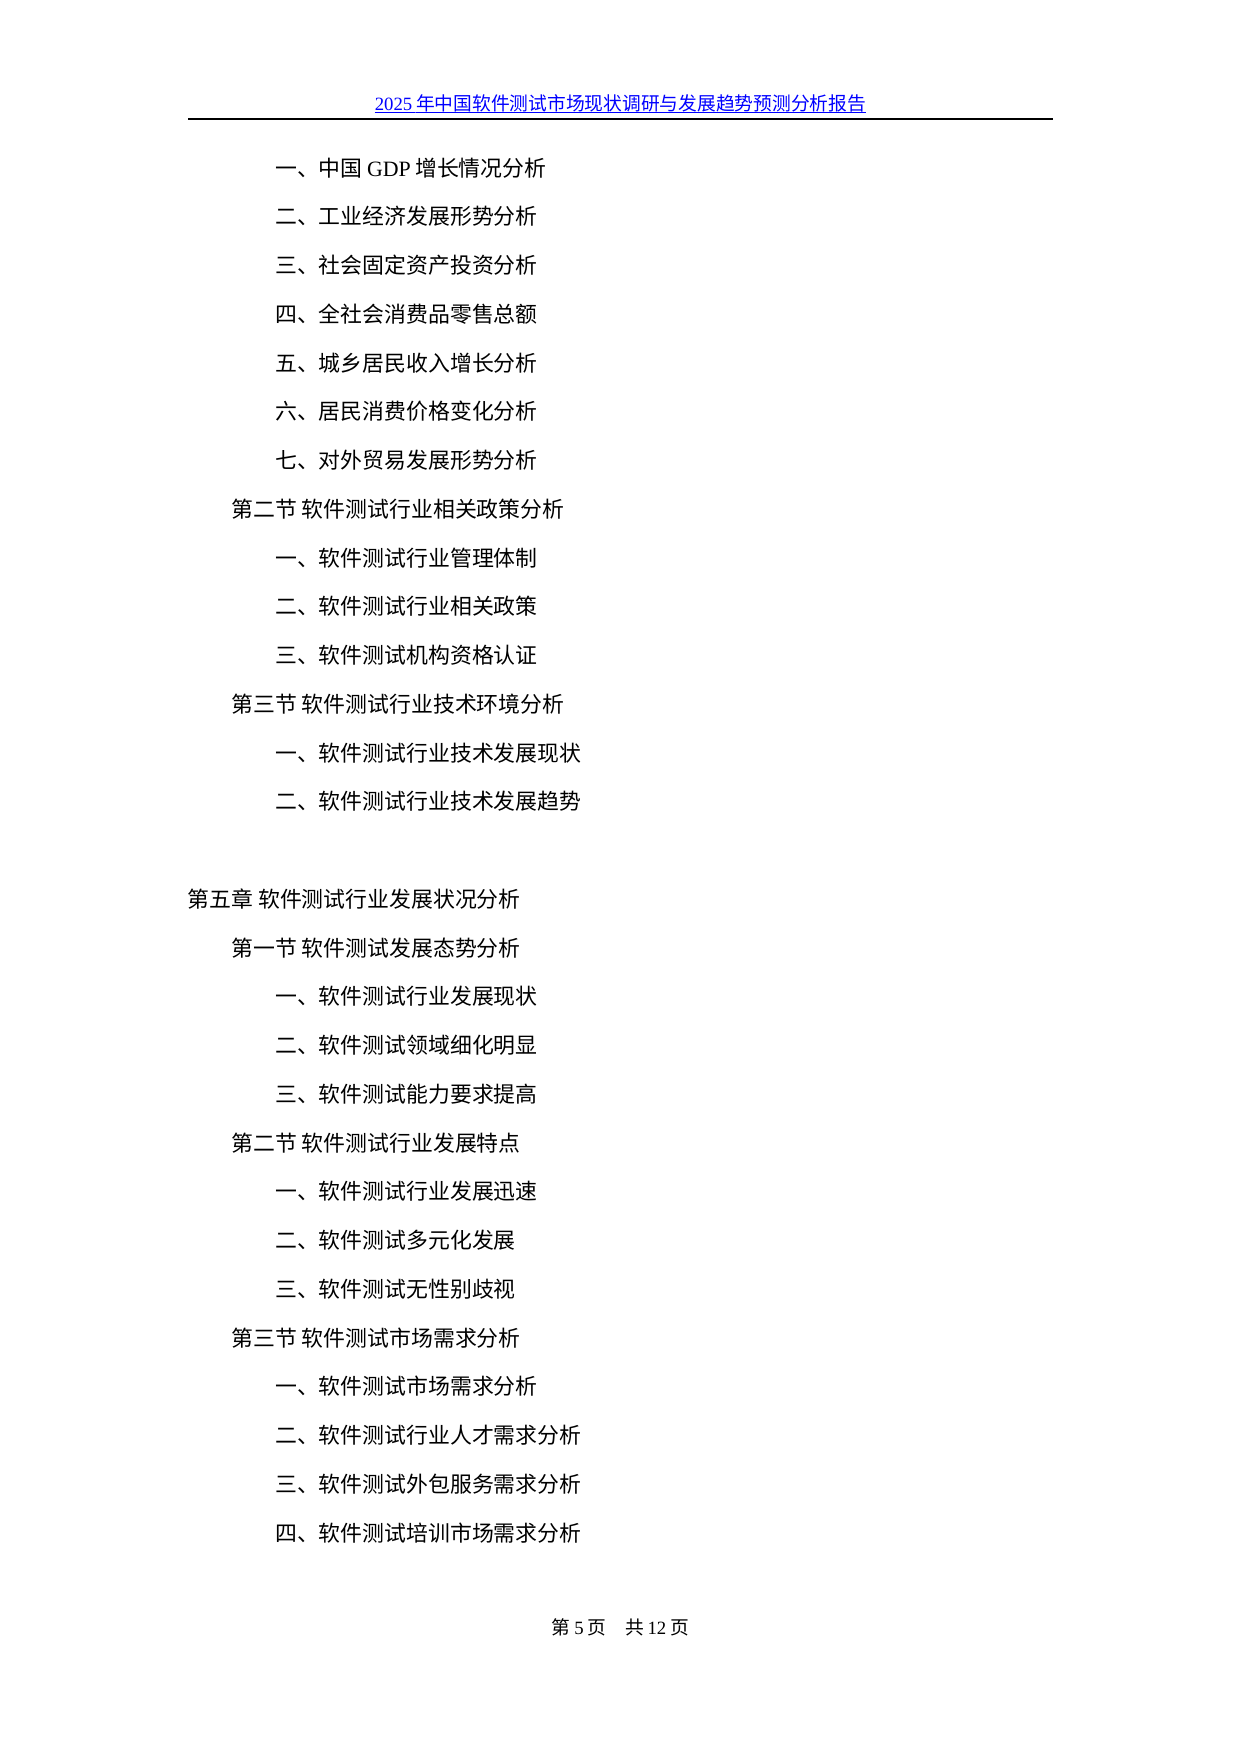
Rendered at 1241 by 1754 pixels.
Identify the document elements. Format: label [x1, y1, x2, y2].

text [187, 150, 1053, 1548]
